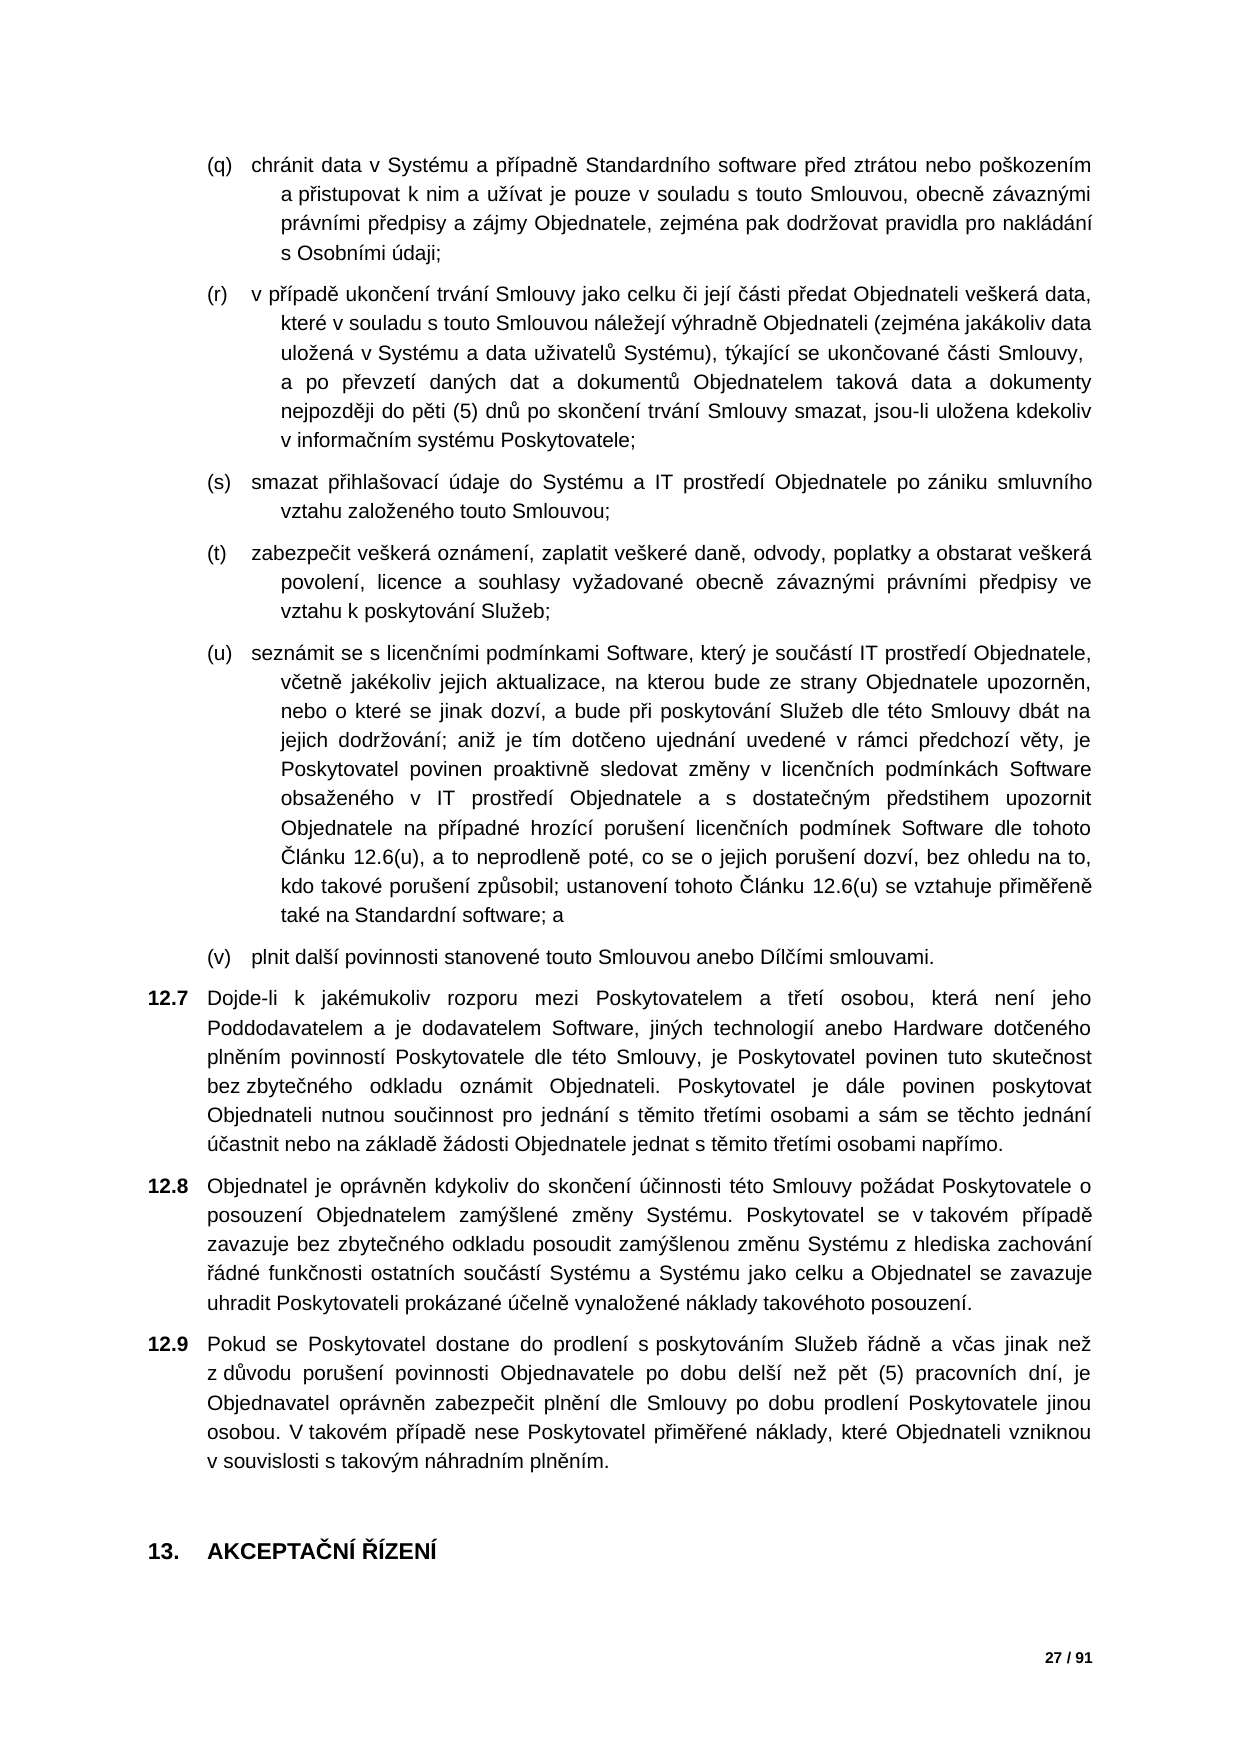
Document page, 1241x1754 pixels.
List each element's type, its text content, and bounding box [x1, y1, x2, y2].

text plnit další povinnosti stanovené touto Smlouvou anebo Dílčími smlouvami. [207, 939, 1092, 968]
subtitle Akceptační řízení [148, 1535, 1092, 1564]
text Dojde-li k jakémukoliv rozporu mezi Poskytovatelem a třetí osobou, která není jeho Poddodavatelem a je dodavatelem Software, jiných technologií anebo Hardware dotčeného plněním povinností Poskytovatele dle této Smlouvy, je Poskytovatel povinen tuto skutečnost bez zbytečného odkladu oznámit Objednateli. Poskytovatel je dále povinen poskytovat Objednateli nutnou součinnost pro jednání s těmito třetími osobami a sám se těchto jednání účastnit nebo na základě žádosti Objednatele jednat s těmito třetími osobami napřímo. [148, 981, 1092, 1156]
text v případě ukončení trvání Smlouvy jako celku či její části předat Objednateli veškerá data, které v souladu s touto Smlouvou náležejí výhradně Objednateli (zejména jakákoliv data uložená v Systému a data uživatelů Systému), týkající se ukončované části Smlouvy, a po převzetí daných dat a dokumentů Objednatelem taková data a dokumenty nejpozději do pěti (5) dnů po skončení trvání Smlouvy smazat, jsou-li uložena kdekoliv v informačním systému Poskytovatele; [207, 277, 1092, 452]
text Objednatel je oprávněn kdykoliv do skončení účinnosti této Smlouvy požádat Poskytovatele o posouzení Objednatelem zamýšlené změny Systému. Poskytovatel se v takovém případě zavazuje bez zbytečného odkladu posoudit zamýšlenou změnu Systému z hlediska zachování řádné funkčnosti ostatních součástí Systému a Systému jako celku a Objednatel se zavazuje uhradit Poskytovateli prokázané účelně vynaložené náklady takovéhoto posouzení. [148, 1168, 1092, 1314]
text Pokud se Poskytovatel dostane do prodlení s poskytováním Služeb řádně a včas jinak než z důvodu porušení povinnosti Objednavatele po dobu delší než pět (5) pracovních dní, je Objednavatel oprávněn zabezpečit plnění dle Smlouvy po dobu prodlení Poskytovatele jinou osobou. V takovém případě nese Poskytovatel přiměřené náklady, které Objednateli vzniknou v souvislosti s takovým náhradním plněním. [148, 1327, 1092, 1473]
text smazat přihlašovací údaje do Systému a IT prostředí Objednatele po zániku smluvního vztahu založeného touto Smlouvou; [207, 464, 1092, 523]
text zabezpečit veškerá oznámení, zaplatit veškeré daně, odvody, poplatky a obstarat veškerá povolení, licence a souhlasy vyžadované obecně závaznými právními předpisy ve vztahu k poskytování Služeb; [207, 535, 1092, 623]
text seznámit se s licenčními podmínkami Software, který je součástí IT prostředí Objednatele, včetně jakékoliv jejich aktualizace, na kterou bude ze strany Objednatele upozorněn, nebo o které se jinak dozví, a bude při poskytování Služeb dle této Smlouvy dbát na jejich dodržování; aniž je tím dotčeno ujednání uvedené v rámci předchozí věty, je Poskytovatel povinen proaktivně sledovat změny v licenčních podmínkách Software obsaženého v IT prostředí Objednatele a s dostatečným předstihem upozornit Objednatele na případné hrozící porušení licenčních podmínek Software dle tohoto Článku 12.6(u), a to neprodleně poté, co se o jejich porušení dozví, bez ohledu na to, kdo takové porušení způsobil; ustanovení tohoto Článku 12.6(u) se vztahuje přiměřeně také na Standardní software; a [207, 635, 1092, 927]
text chránit data v Systému a případně Standardního software před ztrátou nebo poškozením a přistupovat k nim a užívat je pouze v souladu s touto Smlouvou, obecně závaznými právními předpisy a zájmy Objednatele, zejména pak dodržovat pravidla pro nakládání s Osobními údaji; [207, 148, 1092, 264]
